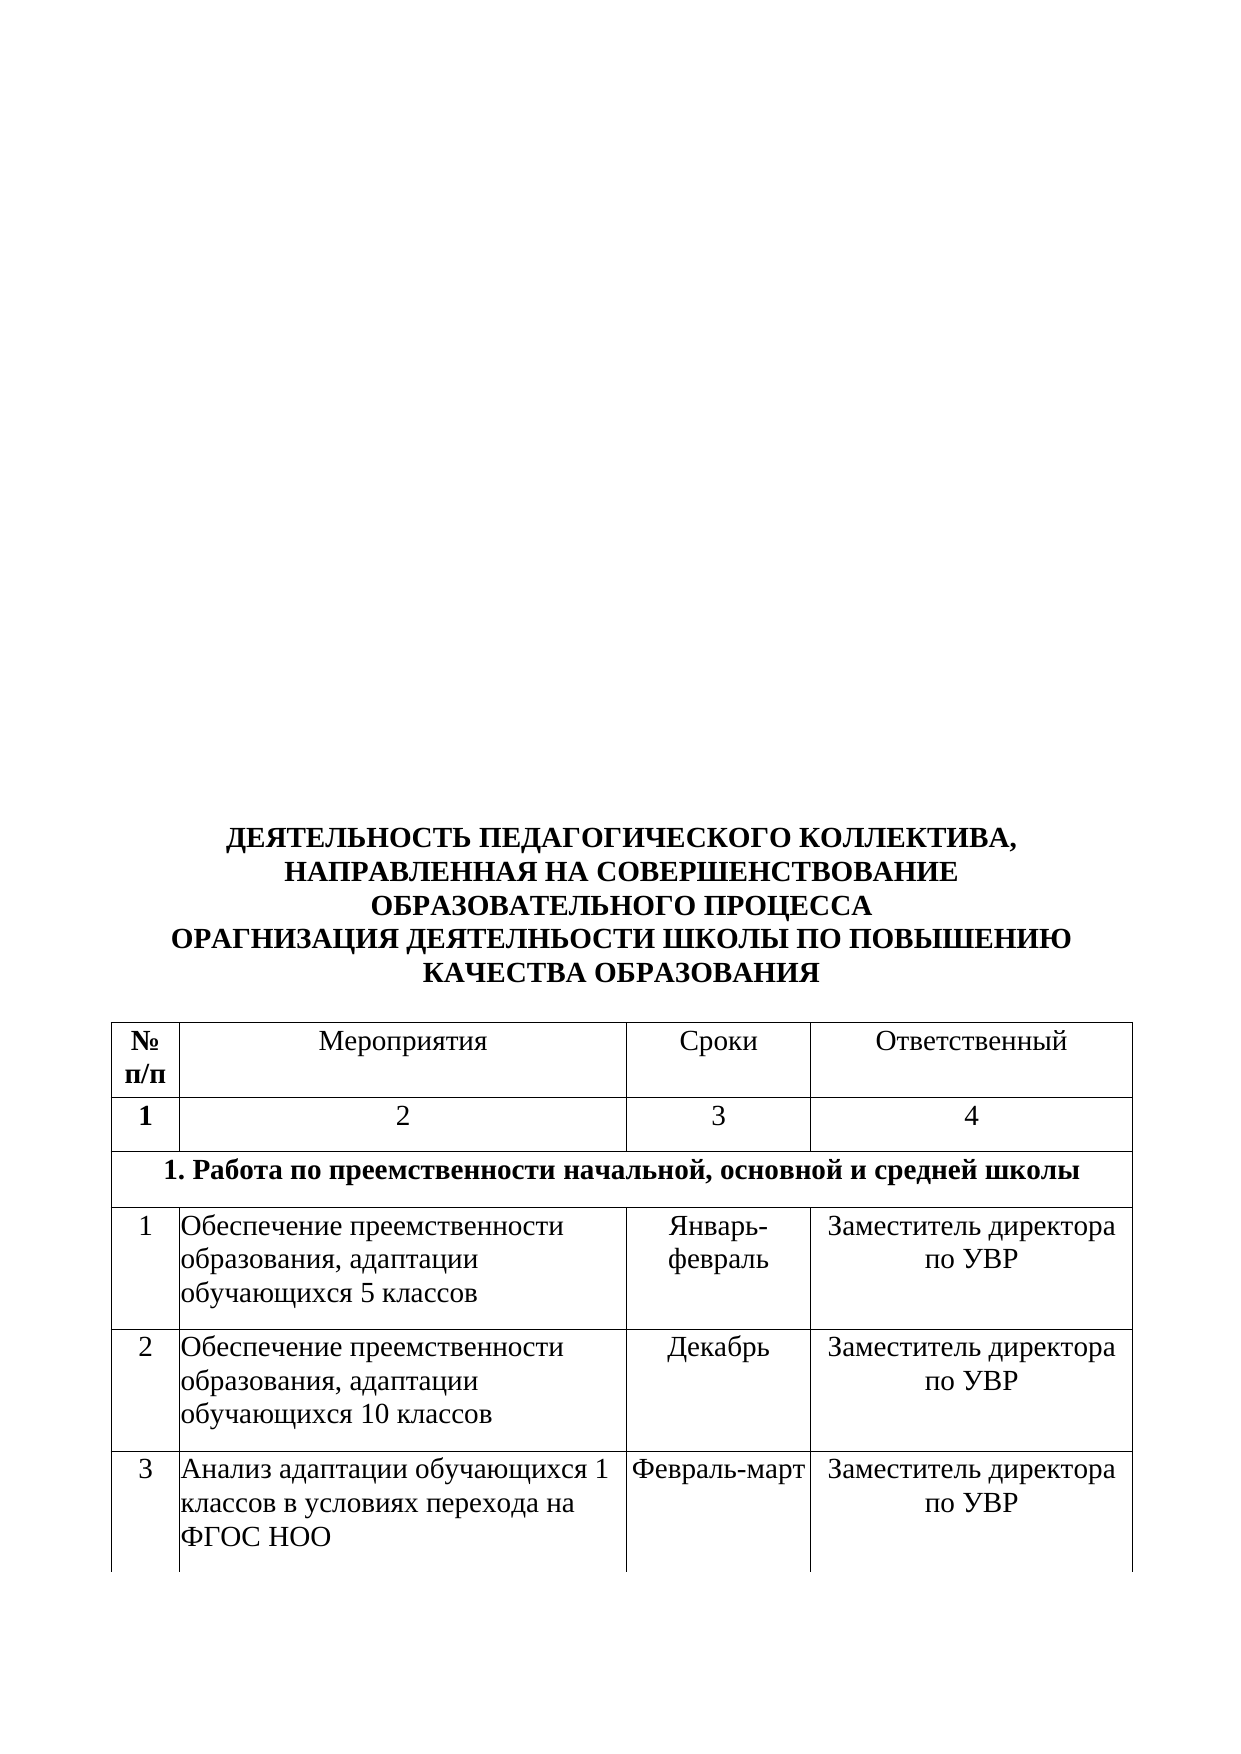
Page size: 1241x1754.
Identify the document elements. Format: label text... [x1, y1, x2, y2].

table_cell 2 [112, 1330, 179, 1451]
table_cell 2 [180, 1098, 626, 1151]
table_header Сроки [627, 1023, 810, 1097]
table_cell Обеспечение преемственности образования, адаптации обучающихся 10 классов [180, 1330, 626, 1451]
table_cell Январь-февраль [627, 1208, 810, 1328]
table_header Ответственный [811, 1023, 1132, 1097]
table_header № п/п [112, 1023, 179, 1097]
text НАПРАВЛЕННАЯ НА СОВЕРШЕНСТВОВАНИЕ [109, 854, 1134, 888]
table_cell Анализ адаптации обучающихся 1 классов в условиях перехода на ФГОС НОО [180, 1452, 626, 1572]
table_cell Заместитель директора по УВР [811, 1330, 1132, 1451]
table_header Мероприятия [180, 1023, 626, 1097]
table_cell Заместитель директора по УВР [811, 1452, 1132, 1572]
table_cell 3 [627, 1098, 810, 1151]
table_cell Декабрь [627, 1330, 810, 1451]
text ДЕЯТЕЛЬНОСТЬ ПЕДАГОГИЧЕСКОГО КОЛЛЕКТИВА, [109, 821, 1134, 854]
table_cell 1 [112, 1098, 179, 1151]
table_cell Февраль-март [627, 1452, 810, 1572]
table_cell 4 [811, 1098, 1132, 1151]
table_cell 1. Работа по преемственности начальной, основной и средней школы [112, 1152, 1132, 1207]
text ОРАГНИЗАЦИЯ ДЕЯТЕЛНЬОСТИ ШКОЛЫ ПО ПОВЫШЕНИЮ КАЧЕСТВА ОБРАЗОВАНИЯ [109, 921, 1134, 988]
text ОБРАЗОВАТЕЛЬНОГО ПРОЦЕССА [109, 888, 1134, 921]
table_cell Обеспечение преемственности образования, адаптации обучающихся 5 классов [180, 1208, 626, 1328]
table_cell 3 [112, 1452, 179, 1572]
table_cell Заместитель директора по УВР [811, 1208, 1132, 1328]
table_cell 1 [112, 1208, 179, 1328]
